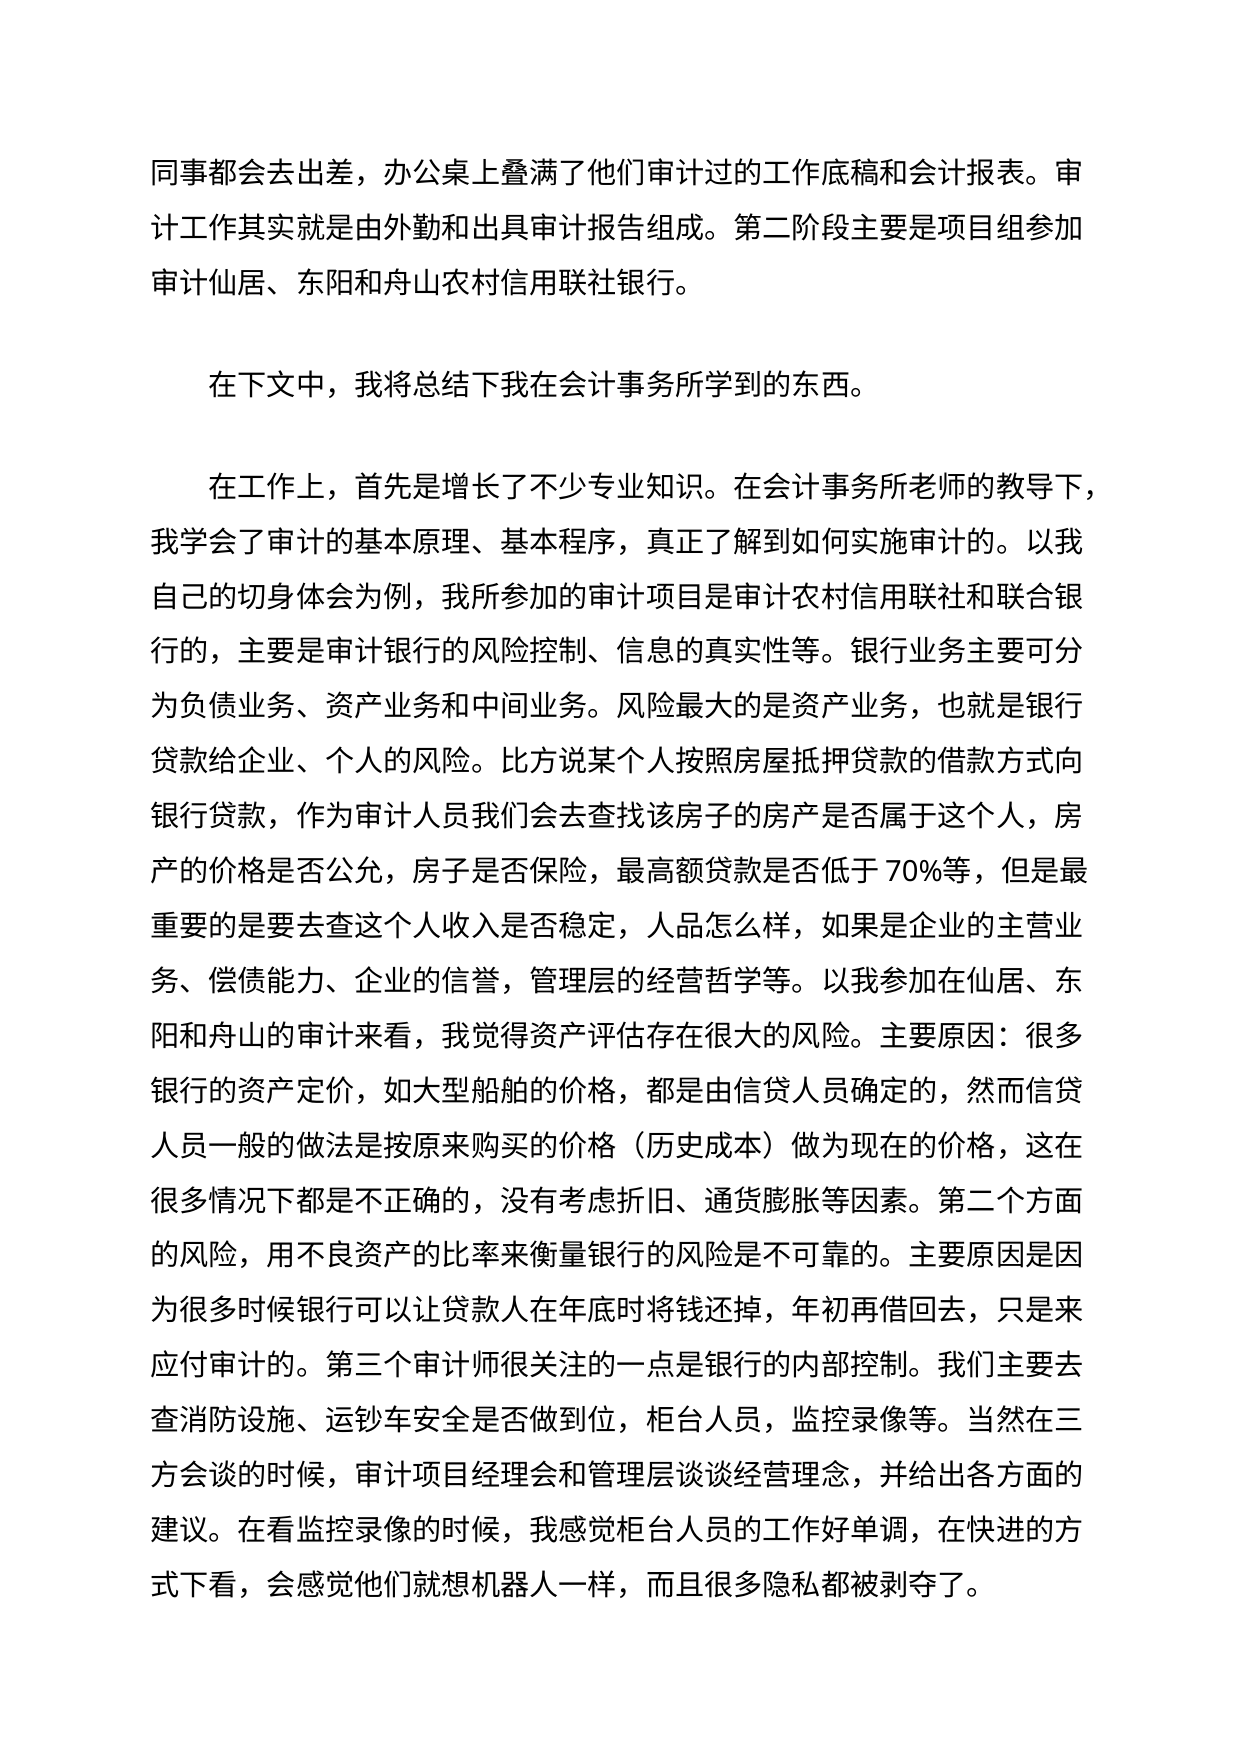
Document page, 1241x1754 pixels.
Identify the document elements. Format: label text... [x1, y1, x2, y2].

text 在下文中，我将总结下我在会计事务所学到的东西。 [150, 362, 1090, 404]
text 在工作上，首先是增长了不少专业知识。在会计事务所老师的教导下，我学会了审计的基本原理、基本程序，真正了解到如何实施审计的。以我自己的切身体会为例，我所参加的审计项目是审计农村信用联社和联合银行的，主要是审计银行的风险控制、信息的真实性等。银行业务主要可分为负债业务、资产业务和中间业务。风险最大的是资产业务，也就是银行贷款给企业、个人的风险。比方说某个人按照房屋抵押贷款的借款方式向银行贷款，作为审计人员我们会去查找该房子的房产是否属于这个人，房产的价格是否公允，房子是否保险，最高额贷款是否低于70%等，但是最重要的是要去查这个人收入是否稳定，人品怎么样，如果是企业的主营业务、偿债能力、企业的信誉，管理层的经营哲学等。以我参加在仙居、东阳和舟山的审计来看，我觉得资产评估存在很大的风险。主要原因：很多银行的资产定价，如大型船舶的价格，都是由信贷人员确定的，然而信贷人员一般的做法是按原来购买的价格（历史成本）做为现在的价格，这在很多情况下都是不正确的，没有考虑折旧、通货膨胀等因素。第二个方面的风险，用不良资产的比率来衡量银行的风险是不可靠的。主要原因是因为很多时候银行可以让贷款人在年底时将钱还掉，年初再借回去，只是来应付审计的。第三个审计师很关注的一点是银行的内部控制。我们主要去查消防设施、运钞车安全是否做到位，柜台人员，监控录像等。当然在三方会谈的时候，审计项目经理会和管理层谈谈经营理念，并给出各方面的建议。在看监控录像的时候，我感觉柜台人员的工作好单调，在快进的方式下看，会感觉他们就想机器人一样，而且很多隐私都被剥夺了。 [150, 463, 1090, 1604]
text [150, 150, 1090, 302]
